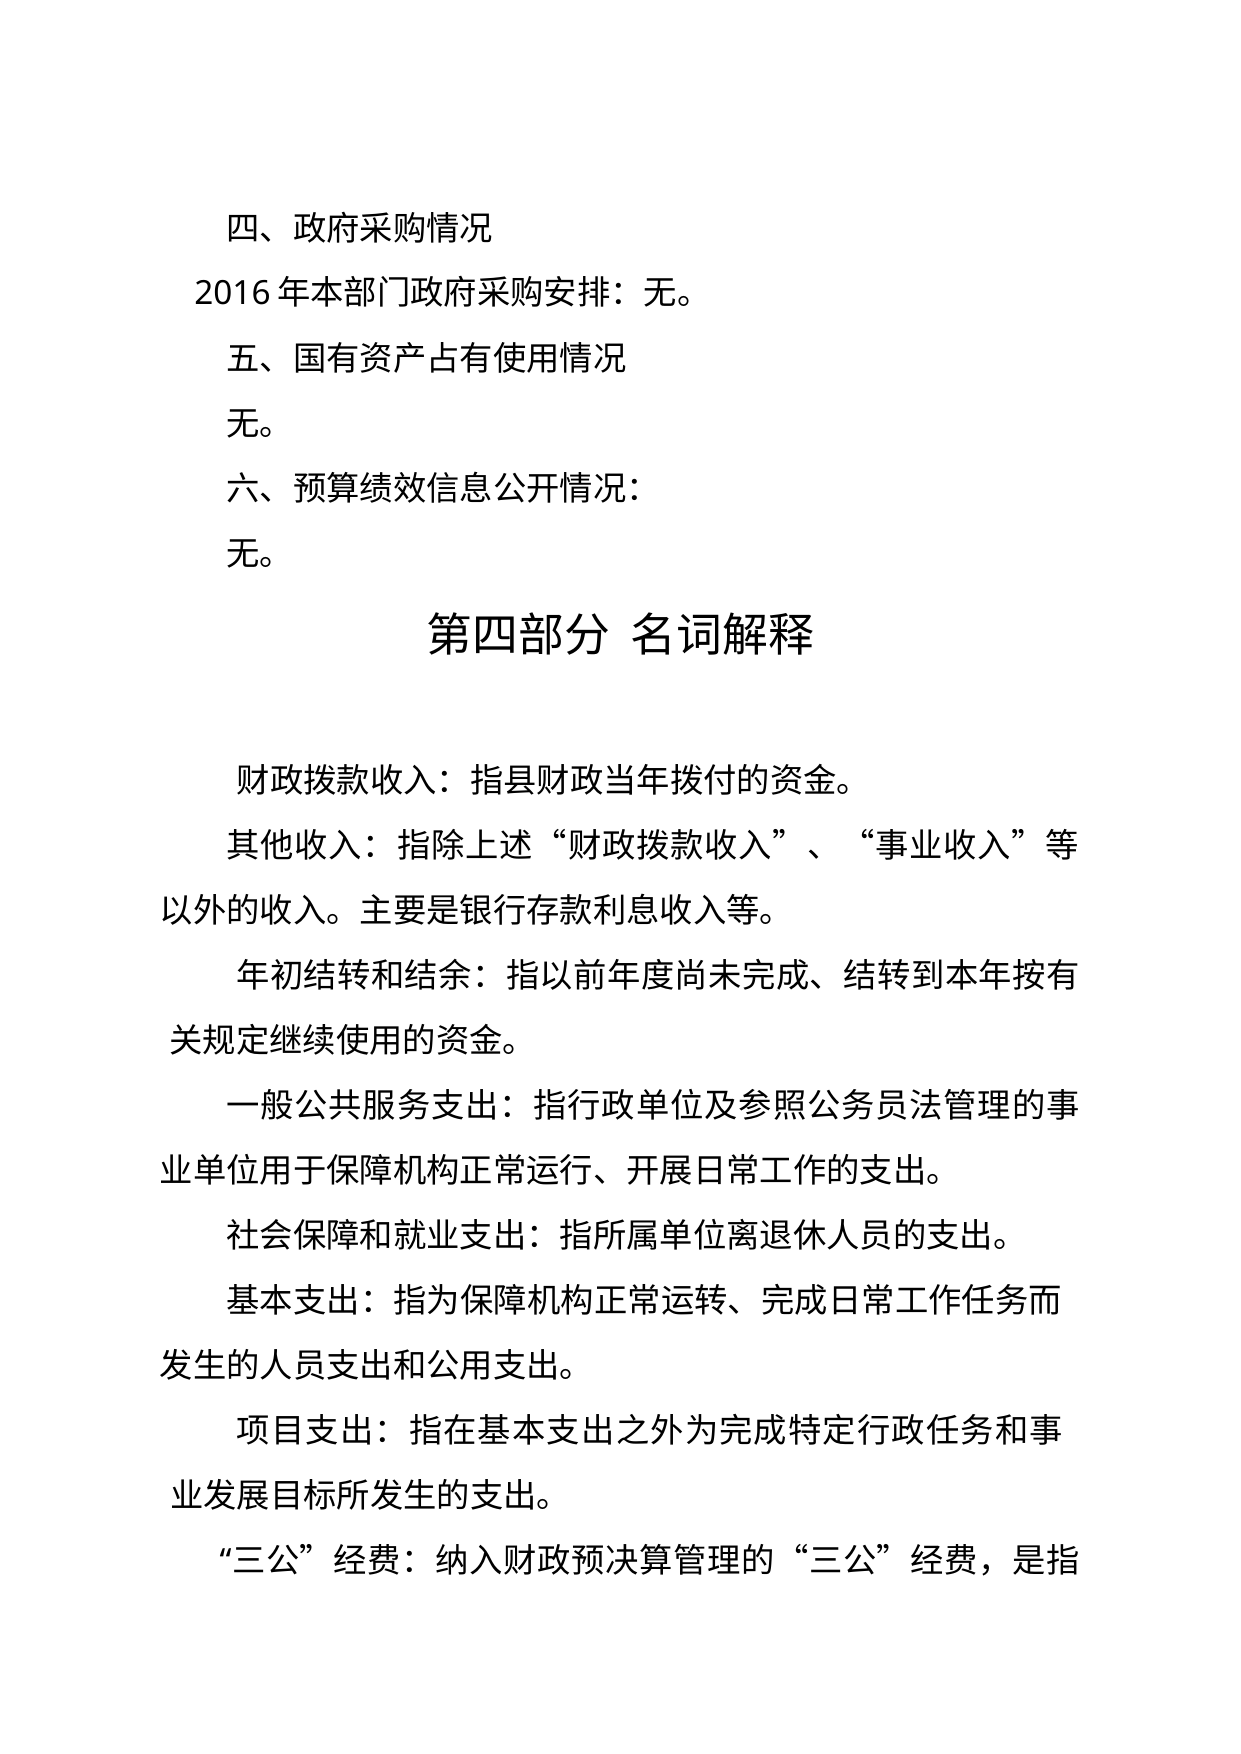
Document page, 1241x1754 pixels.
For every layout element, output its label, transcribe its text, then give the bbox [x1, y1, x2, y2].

text 第四部分 名词解释 [159, 583, 1081, 680]
text 基本支出：指为保障机构正常运转、完成日常工作任务而发生的人员支出和公用支出。 [159, 1265, 1064, 1395]
text 项目支出：指在基本支出之外为完成特定行政任务和事业发展目标所发生的支出。 [170, 1395, 1064, 1525]
text 其他收入：指除上述“财政拨款收入”、“事业收入”等以外的收入。主要是银行存款利息收入等。 [159, 810, 1081, 940]
text 无。 [159, 518, 1081, 583]
text 社会保障和就业支出：指所属单位离退休人员的支出。 [159, 1200, 1064, 1265]
text 年初结转和结余：指以前年度尚未完成、结转到本年按有关规定继续使用的资金。 [169, 940, 1081, 1070]
text 2016年本部门政府采购安排：无。 [159, 258, 1081, 323]
text 一般公共服务支出：指行政单位及参照公务员法管理的事业单位用于保障机构正常运行、开展日常工作的支出。 [159, 1070, 1081, 1200]
text 财政拨款收入：指县财政当年拨付的资金。 [237, 745, 1081, 810]
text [169, 1525, 1081, 1590]
text 无。 [159, 388, 1081, 453]
list 国有资产占有使用情况 [159, 323, 1081, 388]
list 预算绩效信息公开情况： [159, 453, 1081, 518]
list 政府采购情况 [159, 193, 1081, 258]
